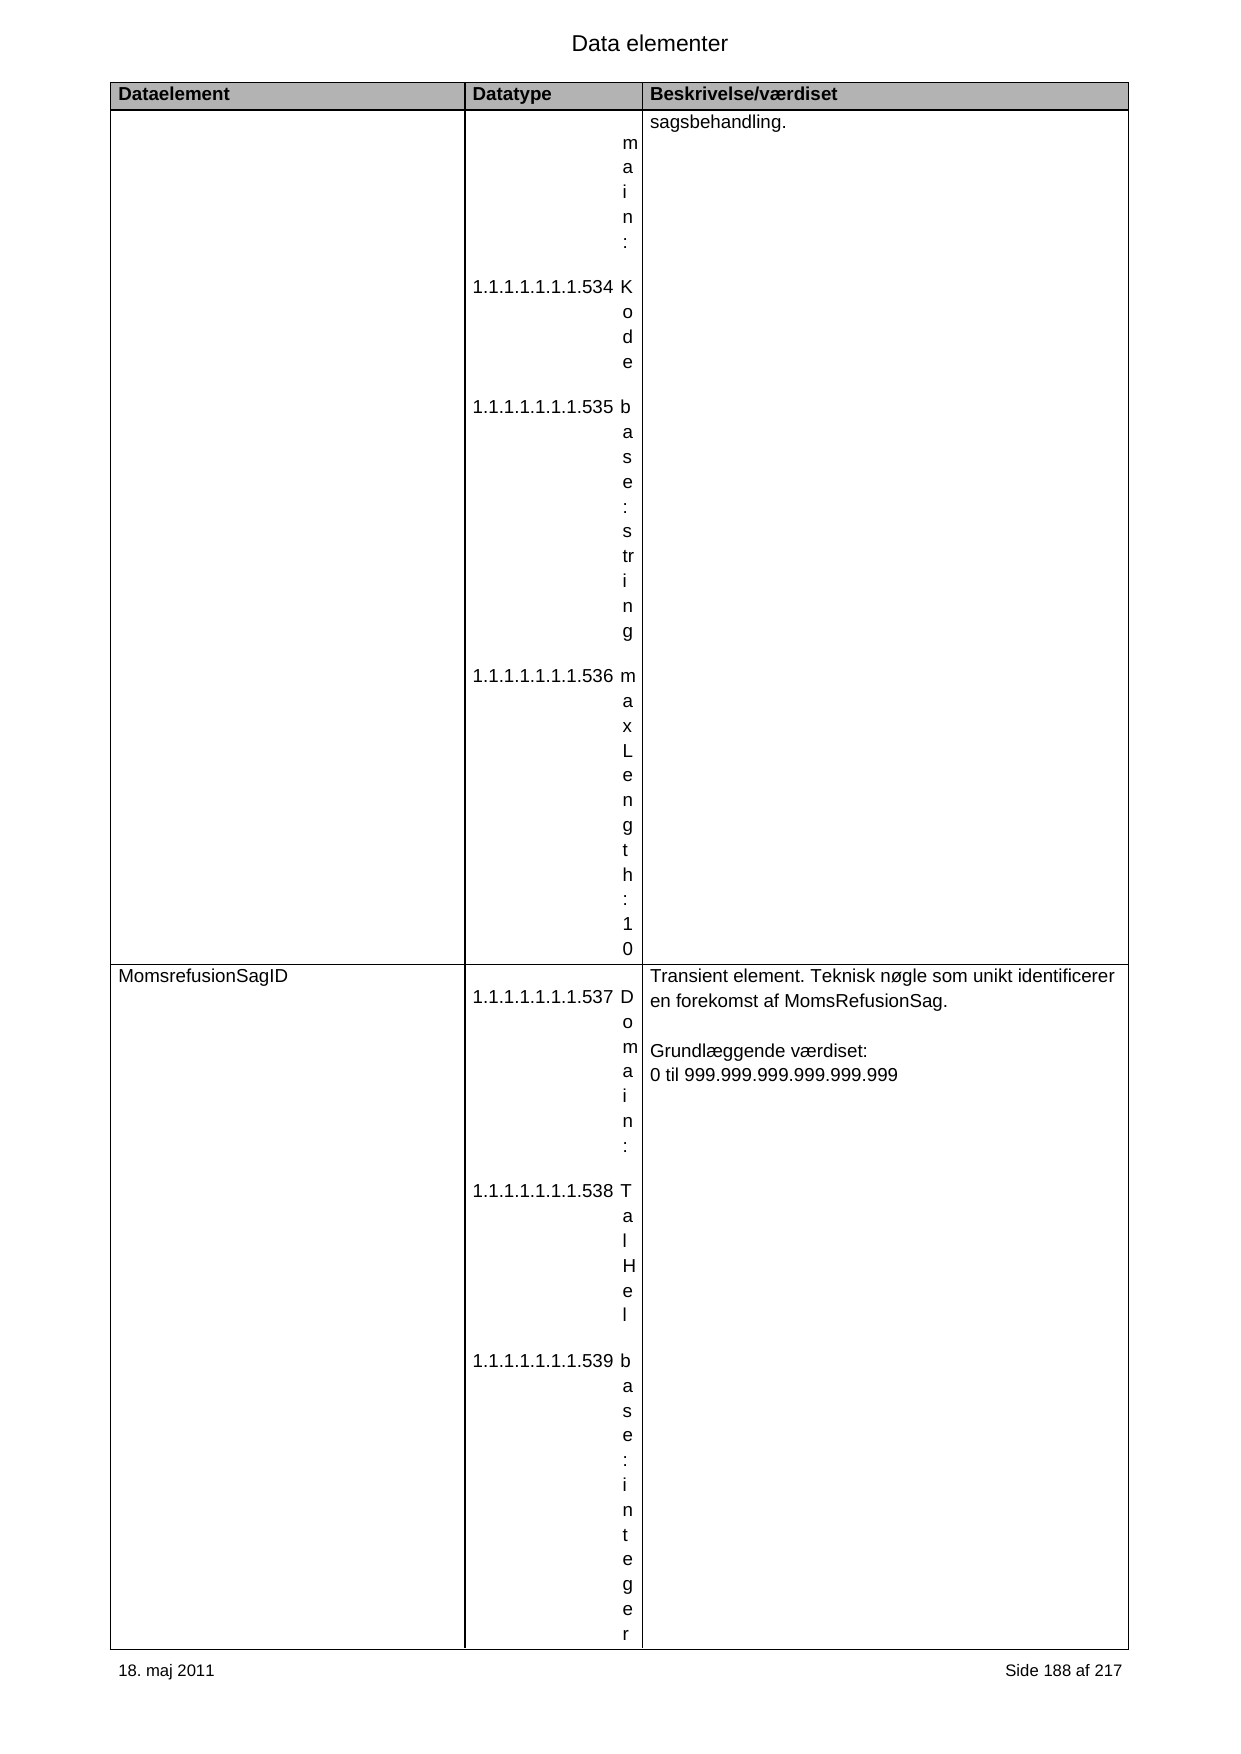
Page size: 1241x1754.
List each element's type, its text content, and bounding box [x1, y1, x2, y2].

table_header Dataelement [111, 83, 464, 109]
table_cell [643, 111, 1128, 963]
table_header Beskrivelse/værdiset [643, 83, 1128, 109]
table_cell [466, 111, 642, 963]
table_header Datatype [466, 83, 642, 109]
table_cell MomsrefusionSagID [111, 965, 464, 1648]
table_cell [466, 965, 642, 1648]
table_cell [111, 111, 464, 963]
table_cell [643, 965, 1128, 1648]
